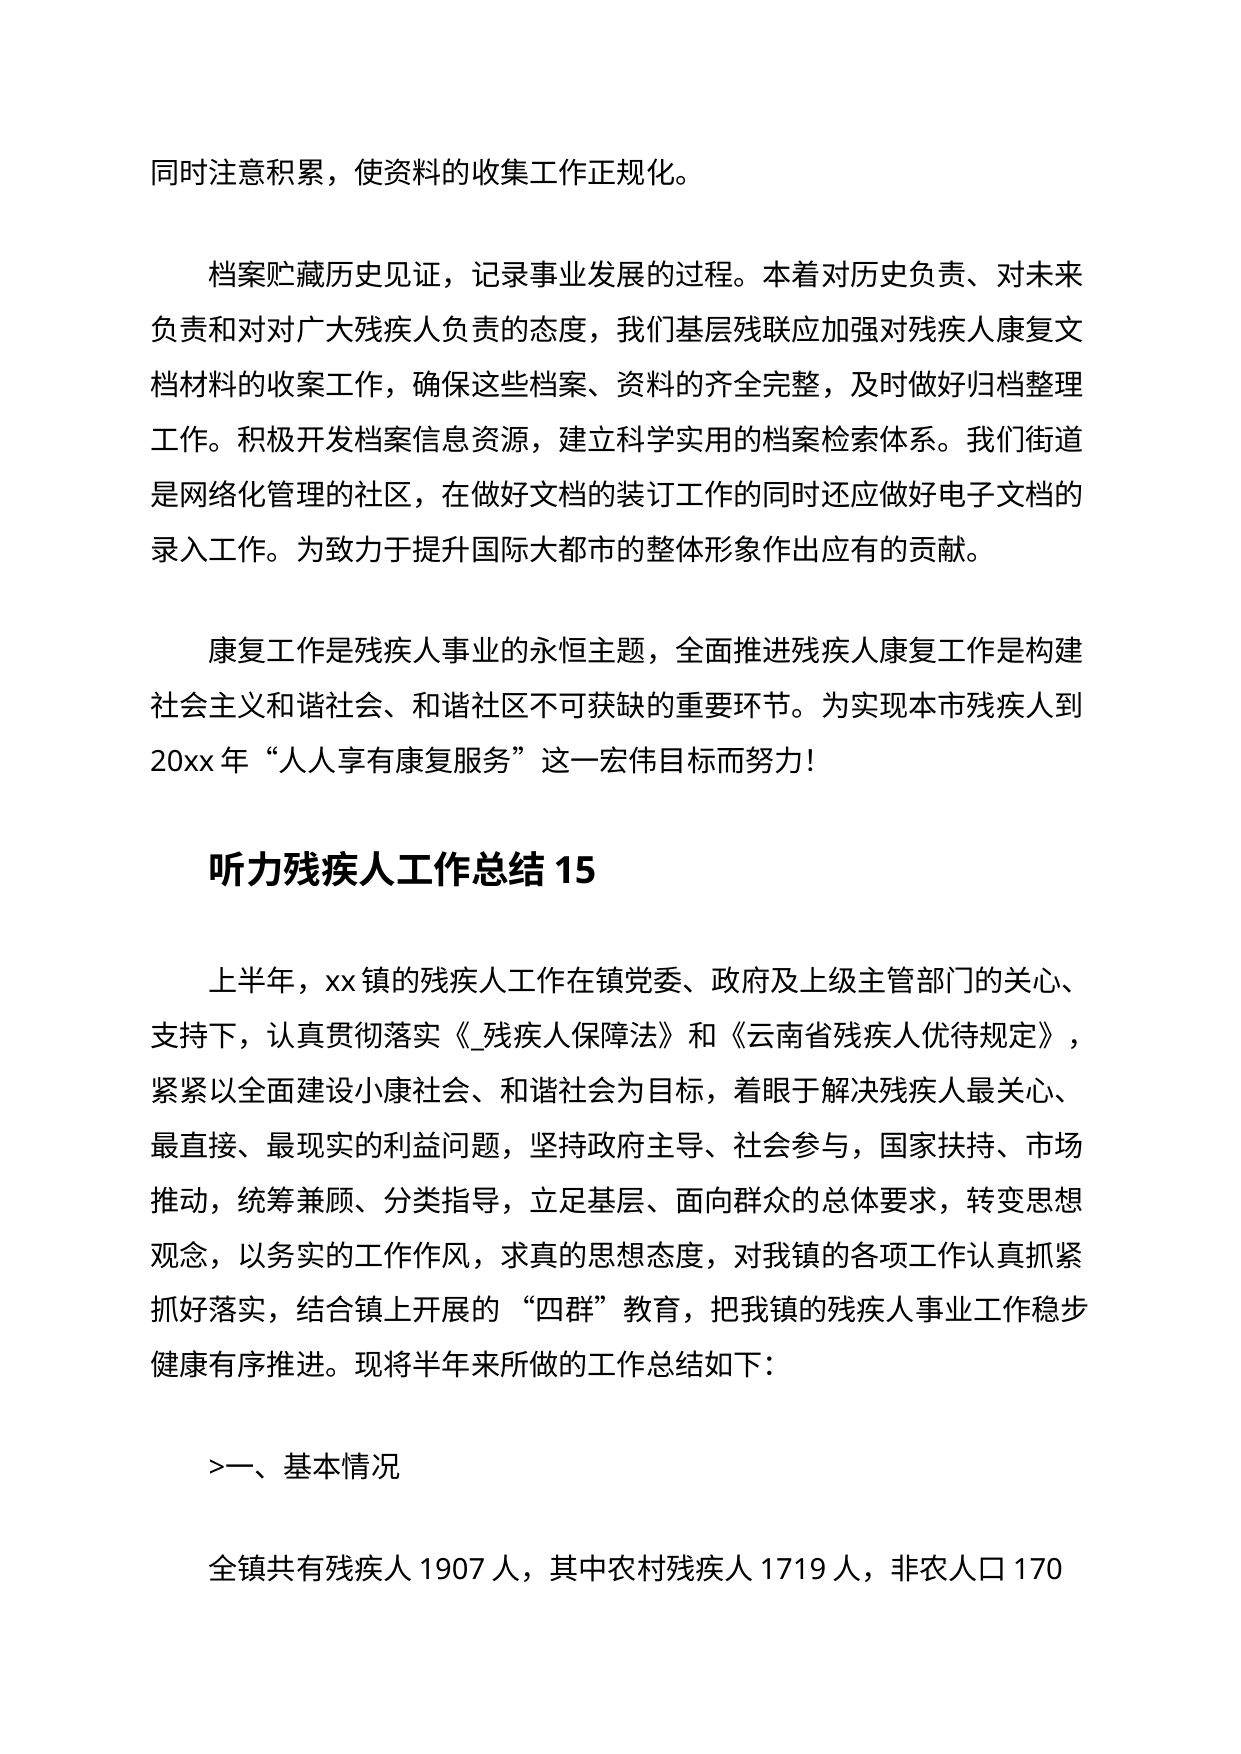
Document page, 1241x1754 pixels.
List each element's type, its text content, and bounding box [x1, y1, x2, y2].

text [150, 1546, 1090, 1588]
text 档案贮藏历史见证，记录事业发展的过程。本着对历史负责、对未来负责和对对广大残疾人负责的态度，我们基层残联应加强对残疾人康复文档材料的收案工作，确保这些档案、资料的齐全完整，及时做好归档整理工作。积极开发档案信息资源，建立科学实用的档案检索体系。我们街道是网络化管理的社区，在做好文档的装订工作的同时还应做好电子文档的录入工作。为致力于提升国际大都市的整体形象作出应有的贡献。 [150, 252, 1090, 568]
text 听力残疾人工作总结15 [150, 840, 1090, 894]
text >一、基本情况 [150, 1444, 1090, 1486]
text 上半年，xx镇的残疾人工作在镇党委、政府及上级主管部门的关心、支持下，认真贯彻落实《_残疾人保障法》和《云南省残疾人优待规定》，紧紧以全面建设小康社会、和谐社会为目标，着眼于解决残疾人最关心、最直接、最现实的利益问题，坚持政府主导、社会参与，国家扶持、市场推动，统筹兼顾、分类指导，立足基层、面向群众的总体要求，转变思想观念，以务实的工作作风，求真的思想态度，对我镇的各项工作认真抓紧抓好落实，结合镇上开展的 “四群”教育，把我镇的残疾人事业工作稳步健康有序推进。现将半年来所做的工作总结如下： [150, 957, 1090, 1384]
text 康复工作是残疾人事业的永恒主题，全面推进残疾人康复工作是构建社会主义和谐社会、和谐社区不可获缺的重要环节。为实现本市残疾人到20xx年“人人享有康复服务”这一宏伟目标而努力！ [150, 628, 1090, 780]
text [150, 150, 1090, 192]
